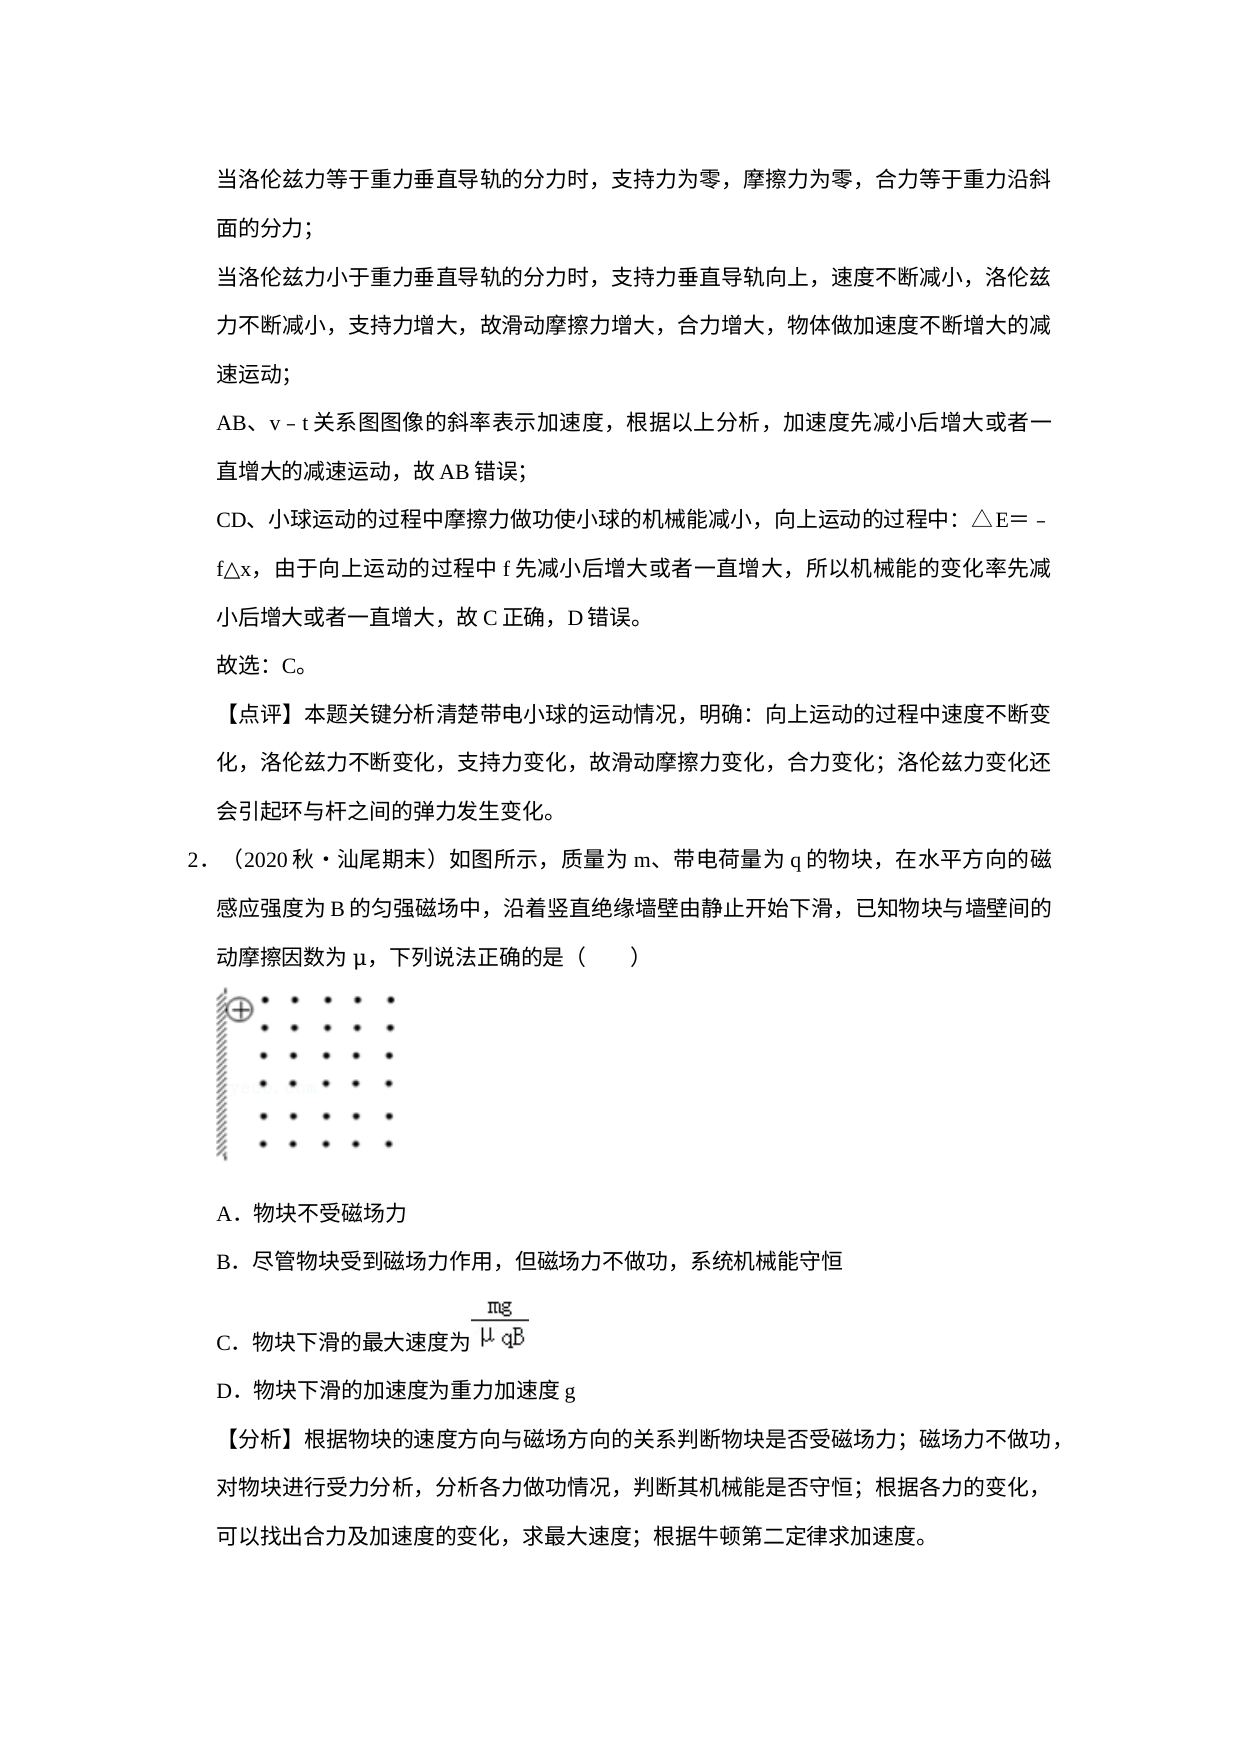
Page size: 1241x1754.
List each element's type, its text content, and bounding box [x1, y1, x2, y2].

text D．物块下滑的加速度为重力加速度g [187, 1373, 1053, 1405]
text A．物块不受磁场力 [187, 1195, 1053, 1228]
text 当洛伦兹力等于重力垂直导轨的分力时，支持力为零，摩擦力为零，合力等于重力沿斜面的分力； [216, 162, 1053, 243]
text C．物块下滑的最大速度为 [187, 1292, 1053, 1357]
picture [471, 1292, 529, 1350]
text 故选：C。 [216, 648, 1053, 680]
text CD、小球运动的过程中摩擦力做功使小球的机械能减小，向上运动的过程中：△E＝﹣f△x，由于向上运动的过程中f先减小后增大或者一直增大，所以机械能的变化率先减小后增大或者一直增大，故C正确，D错误。 [216, 502, 1053, 632]
text 【分析】根据物块的速度方向与磁场方向的关系判断物块是否受磁场力；磁场力不做功，对物块进行受力分析，分析各力做功情况，判断其机械能是否守恒；根据各力的变化，可以找出合力及加速度的变化，求最大速度；根据牛顿第二定律求加速度。 [216, 1421, 1053, 1551]
text 当洛伦兹力小于重力垂直导轨的分力时，支持力垂直导轨向上，速度不断减小，洛伦兹力不断减小，支持力增大，故滑动摩擦力增大，合力增大，物体做加速度不断增大的减速运动； [216, 259, 1053, 389]
text AB、v﹣t关系图图像的斜率表示加速度，根据以上分析，加速度先减小后增大或者一直增大的减速运动，故AB错误； [216, 405, 1053, 486]
picture [216, 987, 401, 1166]
text 【点评】本题关键分析清楚带电小球的运动情况，明确：向上运动的过程中速度不断变化，洛伦兹力不断变化，支持力变化，故滑动摩擦力变化，合力变化；洛伦兹力变化还会引起环与杆之间的弹力发生变化。 [216, 696, 1053, 826]
text B．尽管物块受到磁场力作用，但磁场力不做功，系统机械能守恒 [187, 1244, 1053, 1276]
text 2．（2020秋•汕尾期末）如图所示，质量为m、带电荷量为q的物块，在水平方向的磁感应强度为B的匀强磁场中，沿着竖直绝缘墙壁由静止开始下滑，已知物块与墙壁间的动摩擦因数为μ，下列说法正确的是（ ） [187, 842, 1053, 972]
